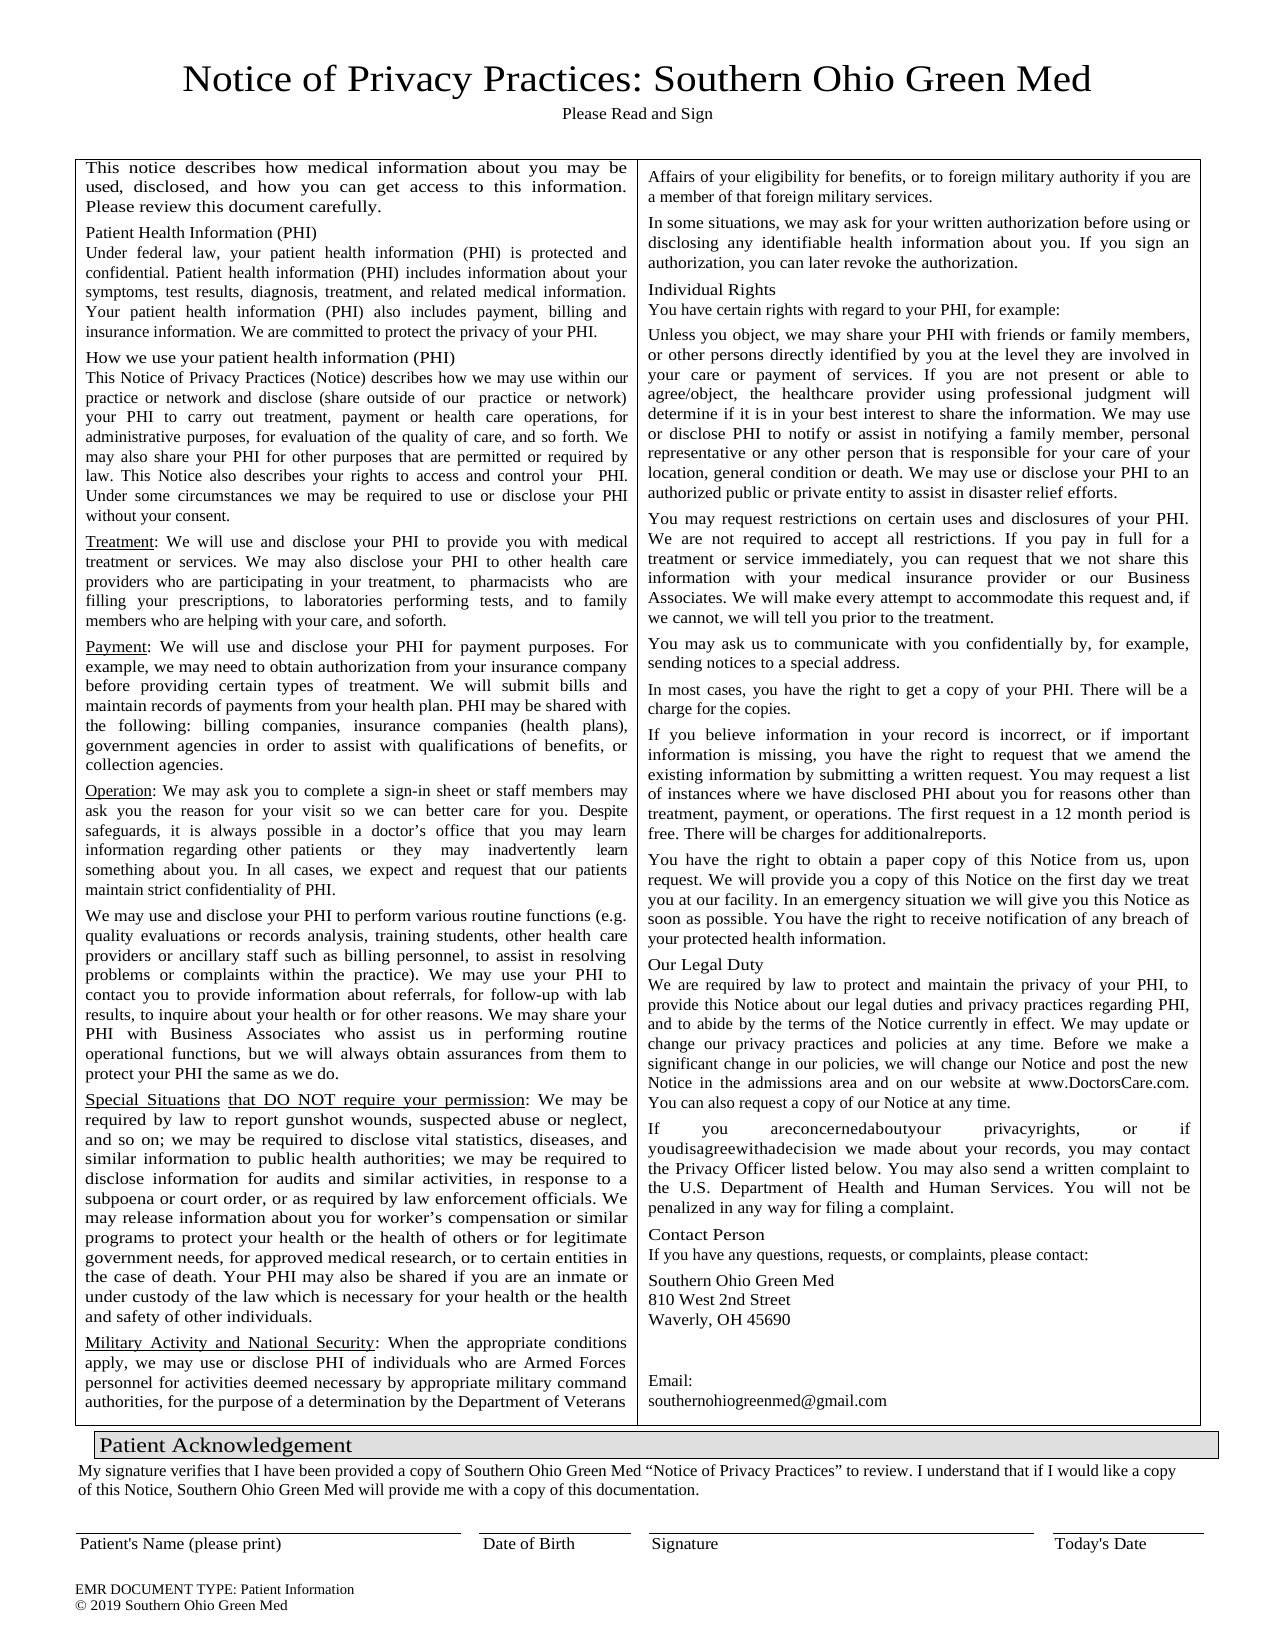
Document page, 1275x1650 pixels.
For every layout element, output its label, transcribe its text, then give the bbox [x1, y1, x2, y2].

text Unless you object, we may share your PHI with friends or family members, or other persons directly identified by you at the level they are involved in your care or payment of services. If you are not present or able to agree/object, the healthcare provider using professional judgment will determine if it is in your best interest to share the information. We may use or disclose PHI to notify or assist in notifying a family member, personal representative or any other person that is responsible for your care of your location, general condition or death. We may use or disclose your PHI to an authorized public or private entity to assist in disaster relief efforts. [648, 325, 1190, 502]
text Payment: We will use and disclose your PHI for payment purposes. For example, we may need to obtain authorization from your insurance company before providing certain types of treatment. We will submit bills and maintain records of payments from your health plan. PHI may be shared with the following: billing companies, insurance companies (health plans), government agencies in order to assist with qualifications of benefits, or collection agencies. [85, 637, 628, 774]
text Contact Person [648, 1224, 1214, 1243]
text My signature verifies that I have been provided a copy of Southern Ohio Green Med “Notice of Privacy Practices” to review. I understand that if I would like a copy of this Notice, Southern Ohio Green Med will provide me with a copy of this documentation. [78, 1460, 1188, 1499]
text You may request restrictions on certain uses and disclosures of your PHI. We are not required to accept all restrictions. If you pay in full for a treatment or service immediately, you can request that we not share this information with your medical insurance provider or our Business Associates. We will make every attempt to accommodate this request and, if we cannot, we will tell you prior to the treatment. [648, 509, 1190, 627]
text You may ask us to communicate with you confidentially by, for example, sending notices to a special address. [648, 633, 1189, 672]
text Our Legal Duty [648, 955, 1214, 974]
text We may use and disclose your PHI to perform various routine functions (e.g. quality evaluations or records analysis, training students, other health care providers or ancillary staff such as billing personnel, to assist in resolving problems or complaints within the practice). We may use your PHI to contact you to provide information about referrals, for follow-up with lab results, to inquire about your health or for other reasons. We may share your PHI with Business Associates who assist us in performing routine operational functions, but we will always obtain assurances from them to protect your PHI the same as we do. [85, 906, 627, 1083]
text How we use your patient health information (PHI) [85, 348, 628, 367]
text This Notice of Privacy Practices (Notice) describes how we may use within our practice or network and disclose (share outside of our practice or network) your PHI to carry out treatment, payment or health care operations, for administrative purposes, for evaluation of the quality of care, and so forth. We may also share your PHI for other purposes that are permitted or required by law. This Notice also describes your rights to access and control your PHI. Under some circumstances we may be required to use or disclose your PHI without your consent. [85, 368, 628, 525]
text Patient's Name (please print) Date of Birth Signature Today's Date [79, 1529, 1214, 1553]
text This notice describes how medical information about you may be used, disclosed, and how you can get access to this information. Please review this document carefully. [85, 157, 627, 216]
text In most cases, you have the right to get a copy of your PHI. There will be a charge for the copies. [648, 679, 1189, 718]
text Operation: We may ask you to complete a sign-in sheet or staff members may ask you the reason for your visit so we can better care for you. Despite safeguards, it is always possible in a doctor’s office that you may learn information regarding other patients or they may inadvertently learn something about you. In all cases, we expect and request that our patients maintain strict confidentiality of PHI. [85, 781, 628, 899]
text Individual Rights [648, 279, 1214, 298]
text Special Situations that DO NOT require your permission: We may be required by law to report gunshot wounds, suspected abuse or neglect, and so on; we may be required to disclose vital statistics, diseases, and similar information to public health authorities; we may be required to disclose information for audits and similar activities, in response to a subpoena or court order, or as required by law enforcement officials. We may release information about you for worker’s compensation or similar programs to protect your health or the health of others or for legitimate government needs, for approved medical research, or to certain entities in the case of death. Your PHI may also be shared if you are an inmate or under custody of the law which is necessary for your health or the health and safety of other individuals. [85, 1090, 628, 1326]
text Please Read and Sign [180, 104, 1095, 123]
text Affairs of your eligibility for benefits, or to foreign military authority if you are a member of that foreign military services. [648, 167, 1191, 206]
text In some situations, we may ask for your written authorization before using or disclosing any identifiable health information about you. If you sign an authorization, you can later revoke the authorization. [648, 213, 1190, 272]
text Southern Ohio Green Med 810 West 2nd Street Waverly, OH 45690 [648, 1270, 836, 1329]
text © 2019 Southern Ohio Green Med [75, 1598, 1214, 1614]
text Military Activity and National Security: When the appropriate conditions apply, we may use or disclose PHI of individuals who are Armed Forces personnel for activities deemed necessary by appropriate military command authorities, for the purpose of a determination by the Department of Veterans [85, 1333, 627, 1411]
text EMR DOCUMENT TYPE: Patient Information [75, 1581, 1214, 1598]
text Treatment: We will use and disclose your PHI to provide you with medical treatment or services. We may also disclose your PHI to other health care providers who are participating in your treatment, to pharmacists who are filling your prescriptions, to laboratories performing tests, and to family members who are helping with your care, and soforth. [85, 532, 628, 630]
text We are required by law to protect and maintain the privacy of your PHI, to provide this Notice about our legal duties and privacy practices regarding PHI, and to abide by the terms of the Notice currently in effect. We may update or change our privacy practices and policies at any time. Before we make a significant change in our policies, we will change our Notice and post the new Notice in the admissions area and on our website at www.DoctorsCare.com. You can also request a copy of our Notice at any time. [648, 975, 1189, 1112]
text You have certain rights with regard to your PHI, for example: [648, 299, 1214, 319]
text If you have any questions, requests, or complaints, please contact: [648, 1245, 1214, 1264]
text Notice of Privacy Practices: Southern Ohio Green Med [180, 56, 1095, 99]
text If you areconcernedaboutyour privacyrights, or if youdisagreewithadecision we made about your records, you may contact the Privacy Officer listed below. You may also send a written complaint to the U.S. Department of Health and Human Services. You will not be penalized in any way for filing a complaint. [648, 1119, 1190, 1217]
text Under federal law, your patient health information (PHI) is protected and confidential. Patient health information (PHI) includes information about your symptoms, test results, diagnosis, treatment, and related medical information. Your patient health information (PHI) also includes payment, billing and insurance information. We are committed to protect the privacy of your PHI. [85, 243, 627, 341]
text Email: southernohiogreenmed@gmail.com [648, 1371, 929, 1410]
text You have the right to obtain a paper copy of this Notice from us, upon request. We will provide you a copy of this Notice on the first day we treat you at our facility. In an emergency situation we will give you this Notice as soon as possible. You have the right to receive notification of any breach of your protected health information. [648, 850, 1190, 948]
text Patient Health Information (PHI) [85, 223, 628, 242]
text If you believe information in your record is incorrect, or if important information is missing, you have the right to request that we amend the existing information by submitting a written request. You may request a list of instances where we have disclosed PHI about you for reasons other than treatment, payment, or operations. The first request in a 12 month period is free. There will be charges for additionalreports. [648, 725, 1190, 843]
